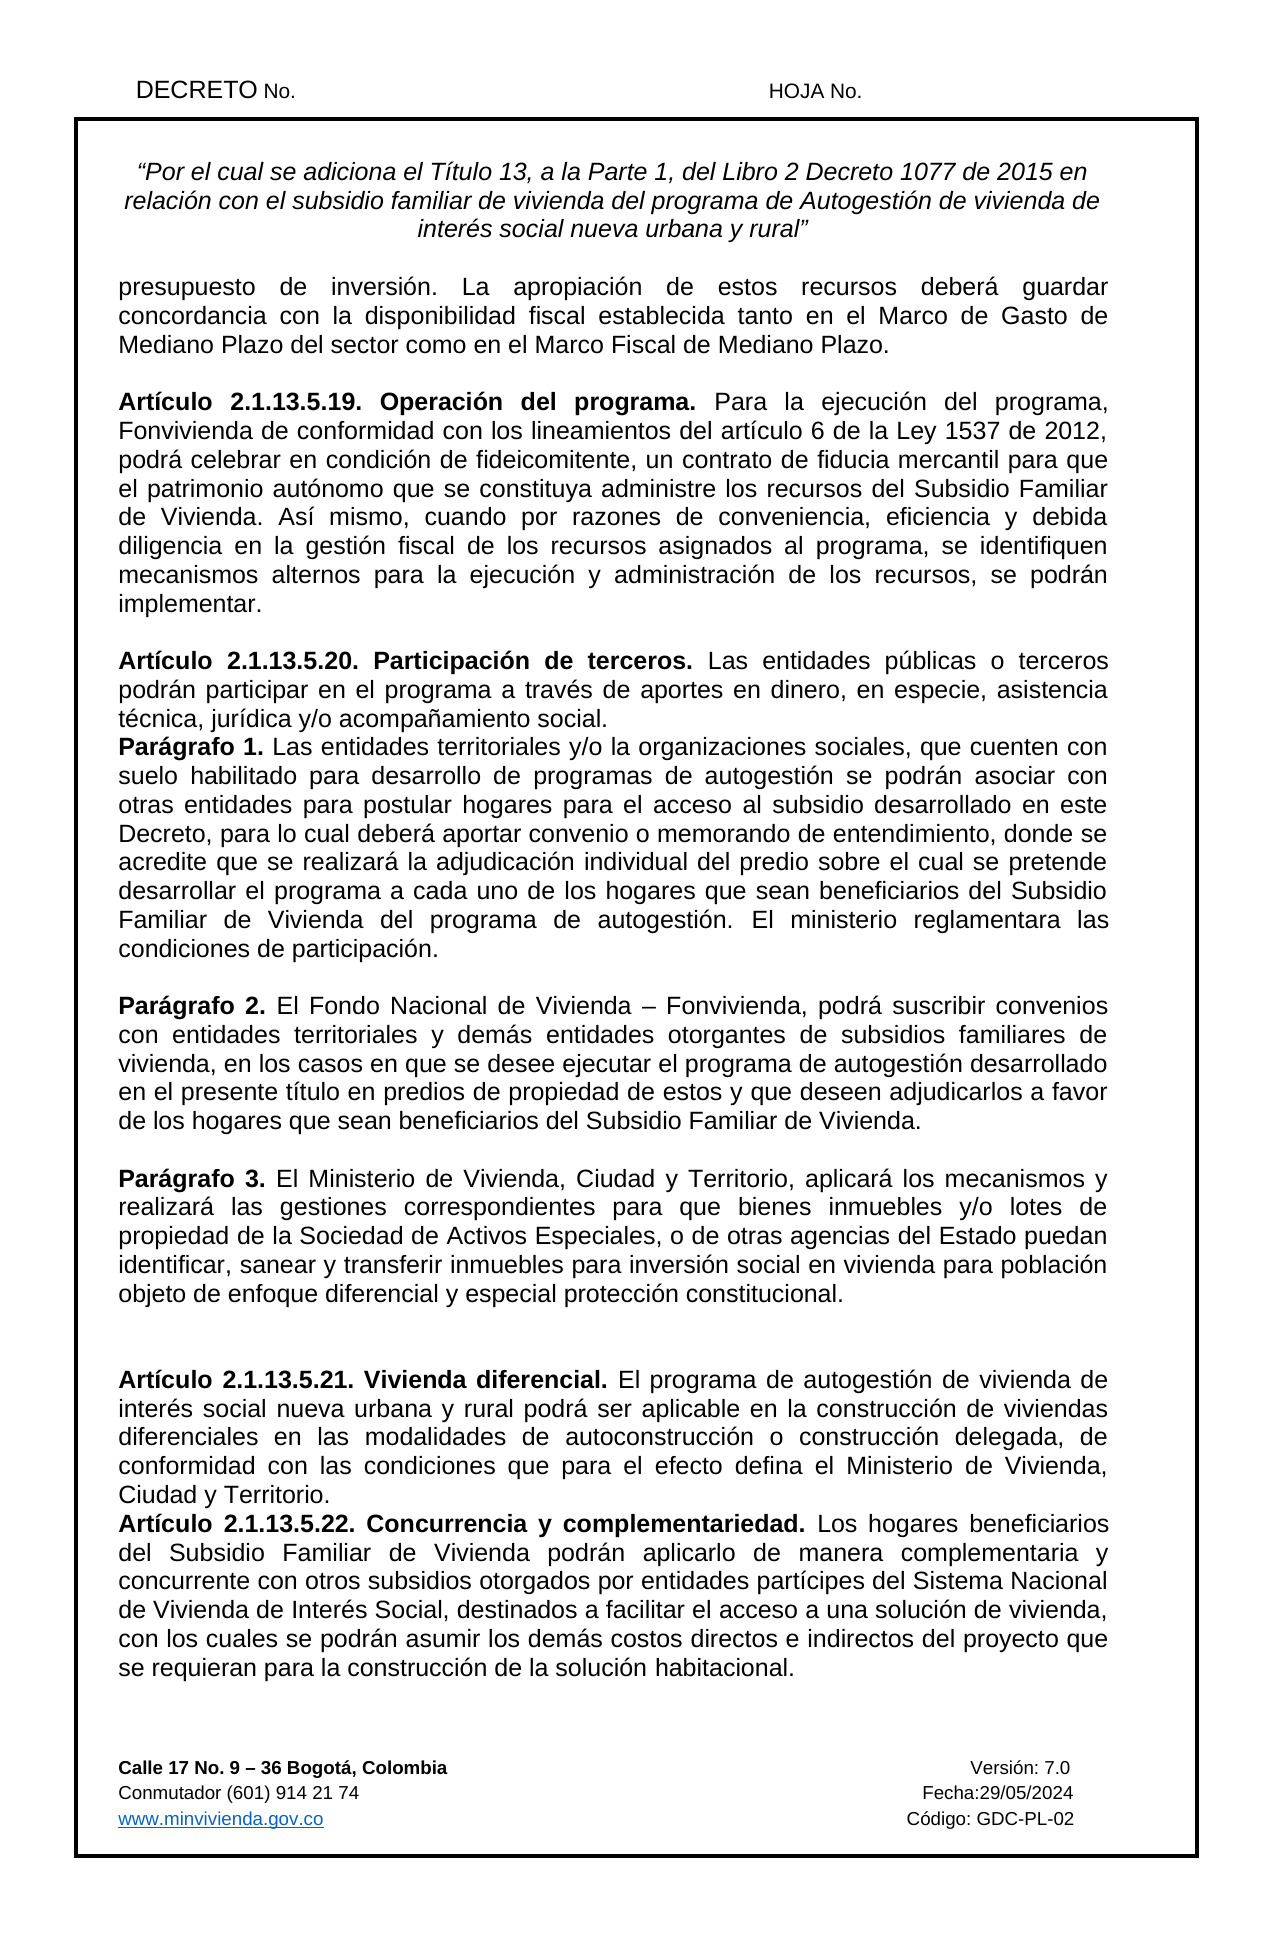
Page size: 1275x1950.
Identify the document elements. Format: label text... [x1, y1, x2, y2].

text Artículo 2.1.13.5.20. Participación de terceros. Las entidades públicas o terceros podrán participar en el programa a través de aportes en dinero, en especie, asistencia técnica, jurídica y/o acompañamiento social. [118, 646, 1109, 732]
text Parágrafo 1. Las entidades territoriales y/o la organizaciones sociales, que cuenten con suelo habilitado para desarrollo de programas de autogestión se podrán asociar con otras entidades para postular hogares para el acceso al subsidio desarrollado en este Decreto, para lo cual deberá aportar convenio o memorando de entendimiento, donde se acredite que se realizará la adjudicación individual del predio sobre el cual se pretende desarrollar el programa a cada uno de los hogares que sean beneficiarios del Subsidio Familiar de Vivienda del programa de autogestión. El ministerio reglamentara las condiciones de participación. [118, 732, 1109, 962]
text Artículo 2.1.13.5.22. Concurrencia y complementariedad. Los hogares beneficiarios del Subsidio Familiar de Vivienda podrán aplicarlo de manera complementaria y concurrente con otros subsidios otorgados por entidades partícipes del Sistema Nacional de Vivienda de Interés Social, destinados a facilitar el acceso a una solución de vivienda, con los cuales se podrán asumir los demás costos directos e indirectos del proyecto que se requieran para la construcción de la solución habitacional. [118, 1509, 1109, 1681]
text Parágrafo 3. El Ministerio de Vivienda, Ciudad y Territorio, aplicará los mecanismos y realizará las gestiones correspondientes para que bienes inmuebles y/o lotes de propiedad de la Sociedad de Activos Especiales, o de otras agencias del Estado puedan identificar, sanear y transferir inmuebles para inversión social en vivienda para población objeto de enfoque diferencial y especial protección constitucional. [118, 1164, 1109, 1307]
text Artículo 2.1.13.5.21. Vivienda diferencial. El programa de autogestión de vivienda de interés social nueva urbana y rural podrá ser aplicable en la construcción de viviendas diferenciales en las modalidades de autoconstrucción o construcción delegada, de conformidad con las condiciones que para el efecto defina el Ministerio de Vivienda, Ciudad y Territorio. [118, 1365, 1109, 1509]
text Artículo 2.1.13.5.19. Operación del programa. Para la ejecución del programa, Fonvivienda de conformidad con los lineamientos del artículo 6 de la Ley 1537 de 2012, podrá celebrar en condición de fideicomitente, un contrato de fiducia mercantil para que el patrimonio autónomo que se constituya administre los recursos del Subsidio Familiar de Vivienda. Así mismo, cuando por razones de conveniencia, eficiencia y debida diligencia en la gestión fiscal de los recursos asignados al programa, se identifiquen mecanismos alternos para la ejecución y administración de los recursos, se podrán implementar. [118, 387, 1109, 617]
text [118, 272, 1109, 358]
text Parágrafo 2. El Fondo Nacional de Vivienda – Fonvivienda, podrá suscribir convenios con entidades territoriales y demás entidades otorgantes de subsidios familiares de vivienda, en los casos en que se desee ejecutar el programa de autogestión desarrollado en el presente título en predios de propiedad de estos y que deseen adjudicarlos a favor de los hogares que sean beneficiarios del Subsidio Familiar de Vivienda. [118, 991, 1109, 1135]
